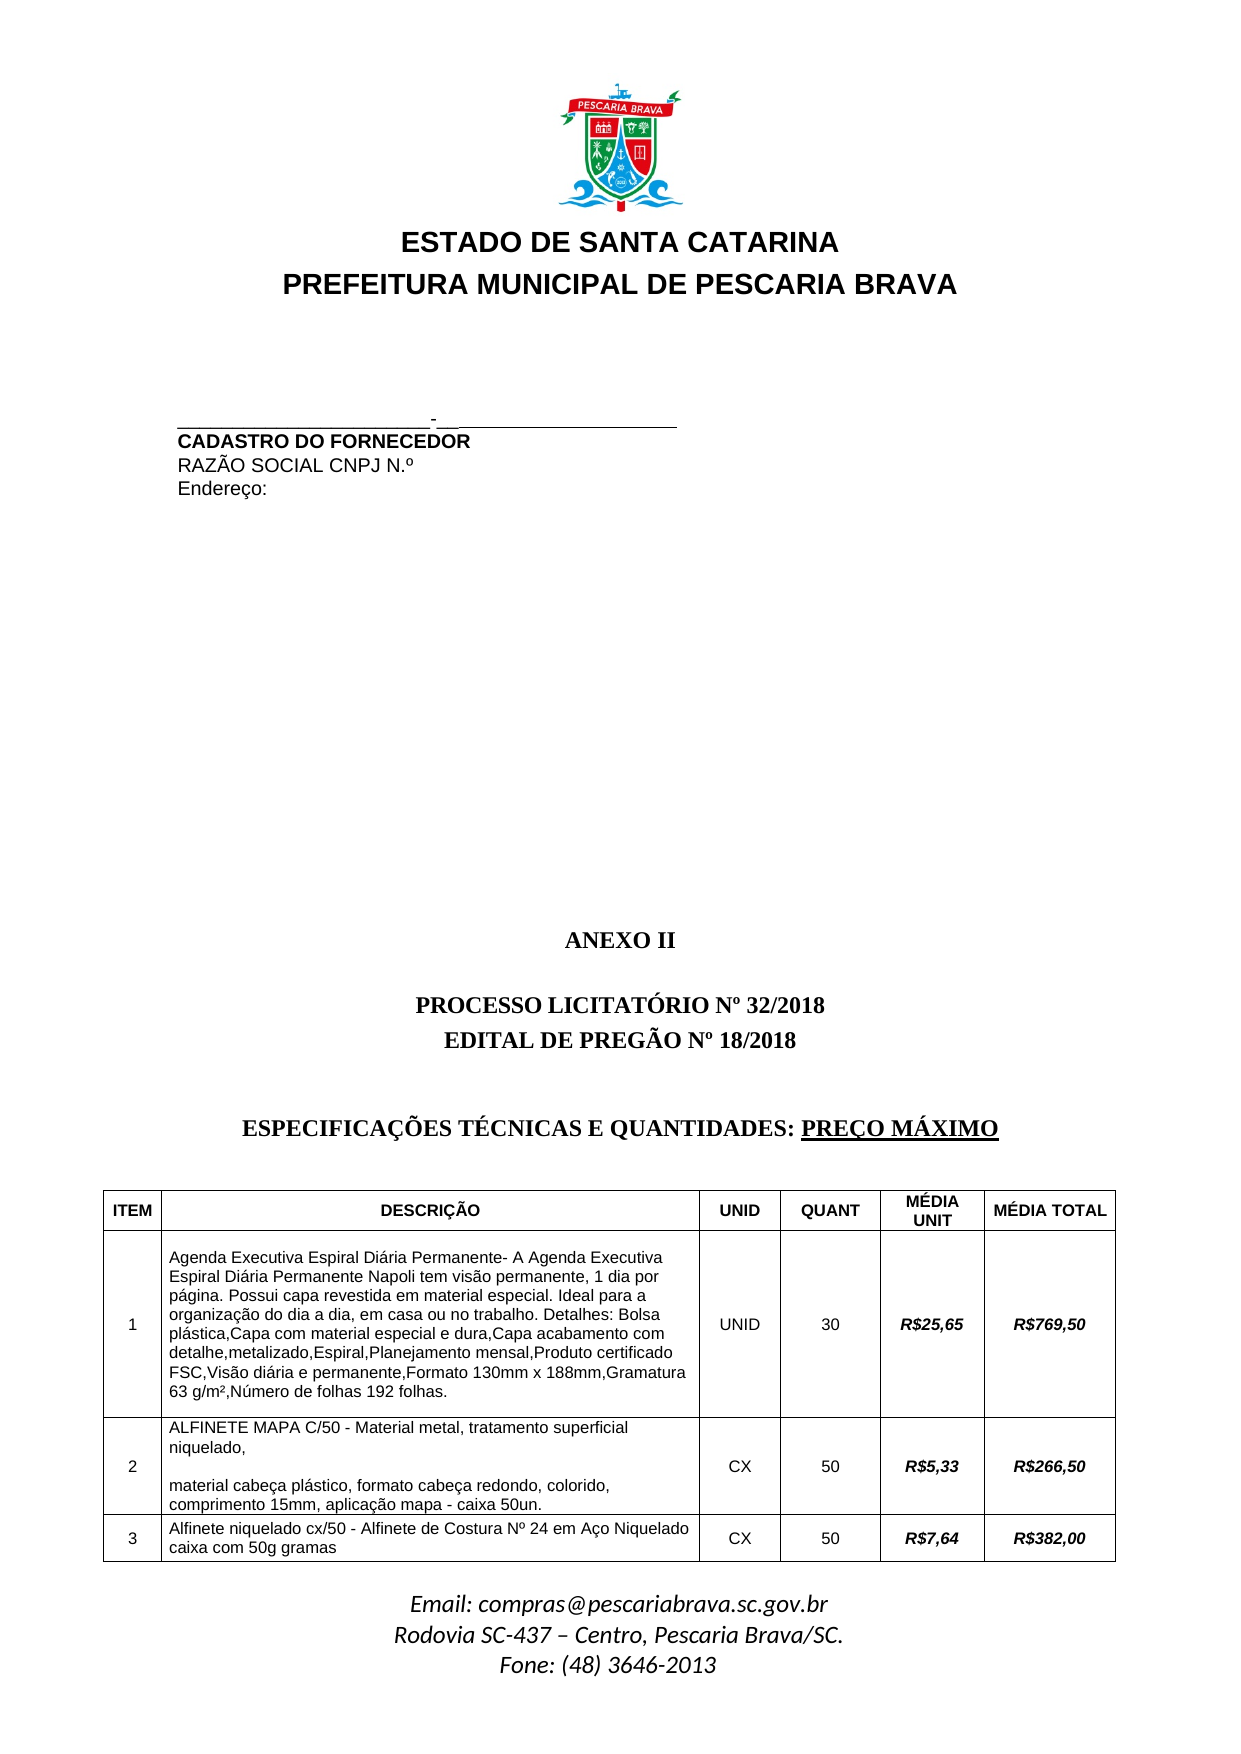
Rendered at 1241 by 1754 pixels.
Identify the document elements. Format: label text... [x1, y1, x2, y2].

table_cell CX [700, 1418, 780, 1514]
text EDITAL DE PREGÃO Nº 18/2018 [177, 1026, 1063, 1054]
table_cell R$7,64 [881, 1515, 984, 1561]
table_header MÉDIA UNIT [881, 1191, 984, 1230]
table_cell Agenda Executiva Espiral Diária Permanente- A Agenda Executiva Espiral Diária Permanente Napoli tem visão permanente, 1 dia por página. Possui capa revestida em material especial. Ideal para a organização do dia a dia, em casa ou no trabalho. Detalhes: Bolsa plástica,Capa com material especial e dura,Capa acabamento com detalhe,metalizado,Espiral,Planejamento mensal,Produto certificado FSC,Visão diária e permanente,Formato 130mm x 188mm,Gramatura 63 g/m²,Número de folhas 192 folhas. [162, 1231, 699, 1417]
table_header MÉDIA TOTAL [985, 1191, 1115, 1230]
table_cell CX [700, 1515, 780, 1561]
table_cell 50 [781, 1515, 880, 1561]
table_header DESCRIÇÃO [162, 1191, 699, 1230]
text Endereço: [177, 477, 1063, 499]
table_header UNID [700, 1191, 780, 1230]
text ANEXO II [177, 927, 1063, 954]
table_cell R$5,33 [881, 1418, 984, 1514]
table_cell UNID [700, 1231, 780, 1417]
text ESPECIFICAÇÕES TÉCNICAS E QUANTIDADES: PREÇO MÁXIMO [177, 1114, 1063, 1142]
table_cell R$769,50 [985, 1231, 1115, 1417]
table_cell R$382,00 [985, 1515, 1115, 1561]
table_cell ALFINETE MAPA C/50 - Material metal, tratamento superficial niquelado, material cabeça plástico, formato cabeça redondo, colorido, comprimento 15mm, aplicação mapa - caixa 50un. [162, 1418, 699, 1514]
table_cell 1 [104, 1231, 161, 1417]
table_cell R$266,50 [985, 1418, 1115, 1514]
table_header QUANT [781, 1191, 880, 1230]
table_cell 3 [104, 1515, 161, 1561]
text PROCESSO LICITATÓRIO Nº 32/2018 [177, 991, 1063, 1018]
text RAZÃO SOCIAL CNPJ N.º [177, 454, 1063, 476]
table_cell Alfinete niquelado cx/50 - Alfinete de Costura Nº 24 em Aço Niquelado caixa com 50g gramas [162, 1515, 699, 1561]
table_header ITEM [104, 1191, 161, 1230]
table_cell 2 [104, 1418, 161, 1514]
text _______________________-__ [177, 407, 1063, 430]
text CADASTRO DO FORNECEDOR [177, 430, 1063, 452]
table_cell 50 [781, 1418, 880, 1514]
picture [509, 73, 732, 222]
table_cell 30 [781, 1231, 880, 1417]
table_cell R$25,65 [881, 1231, 984, 1417]
